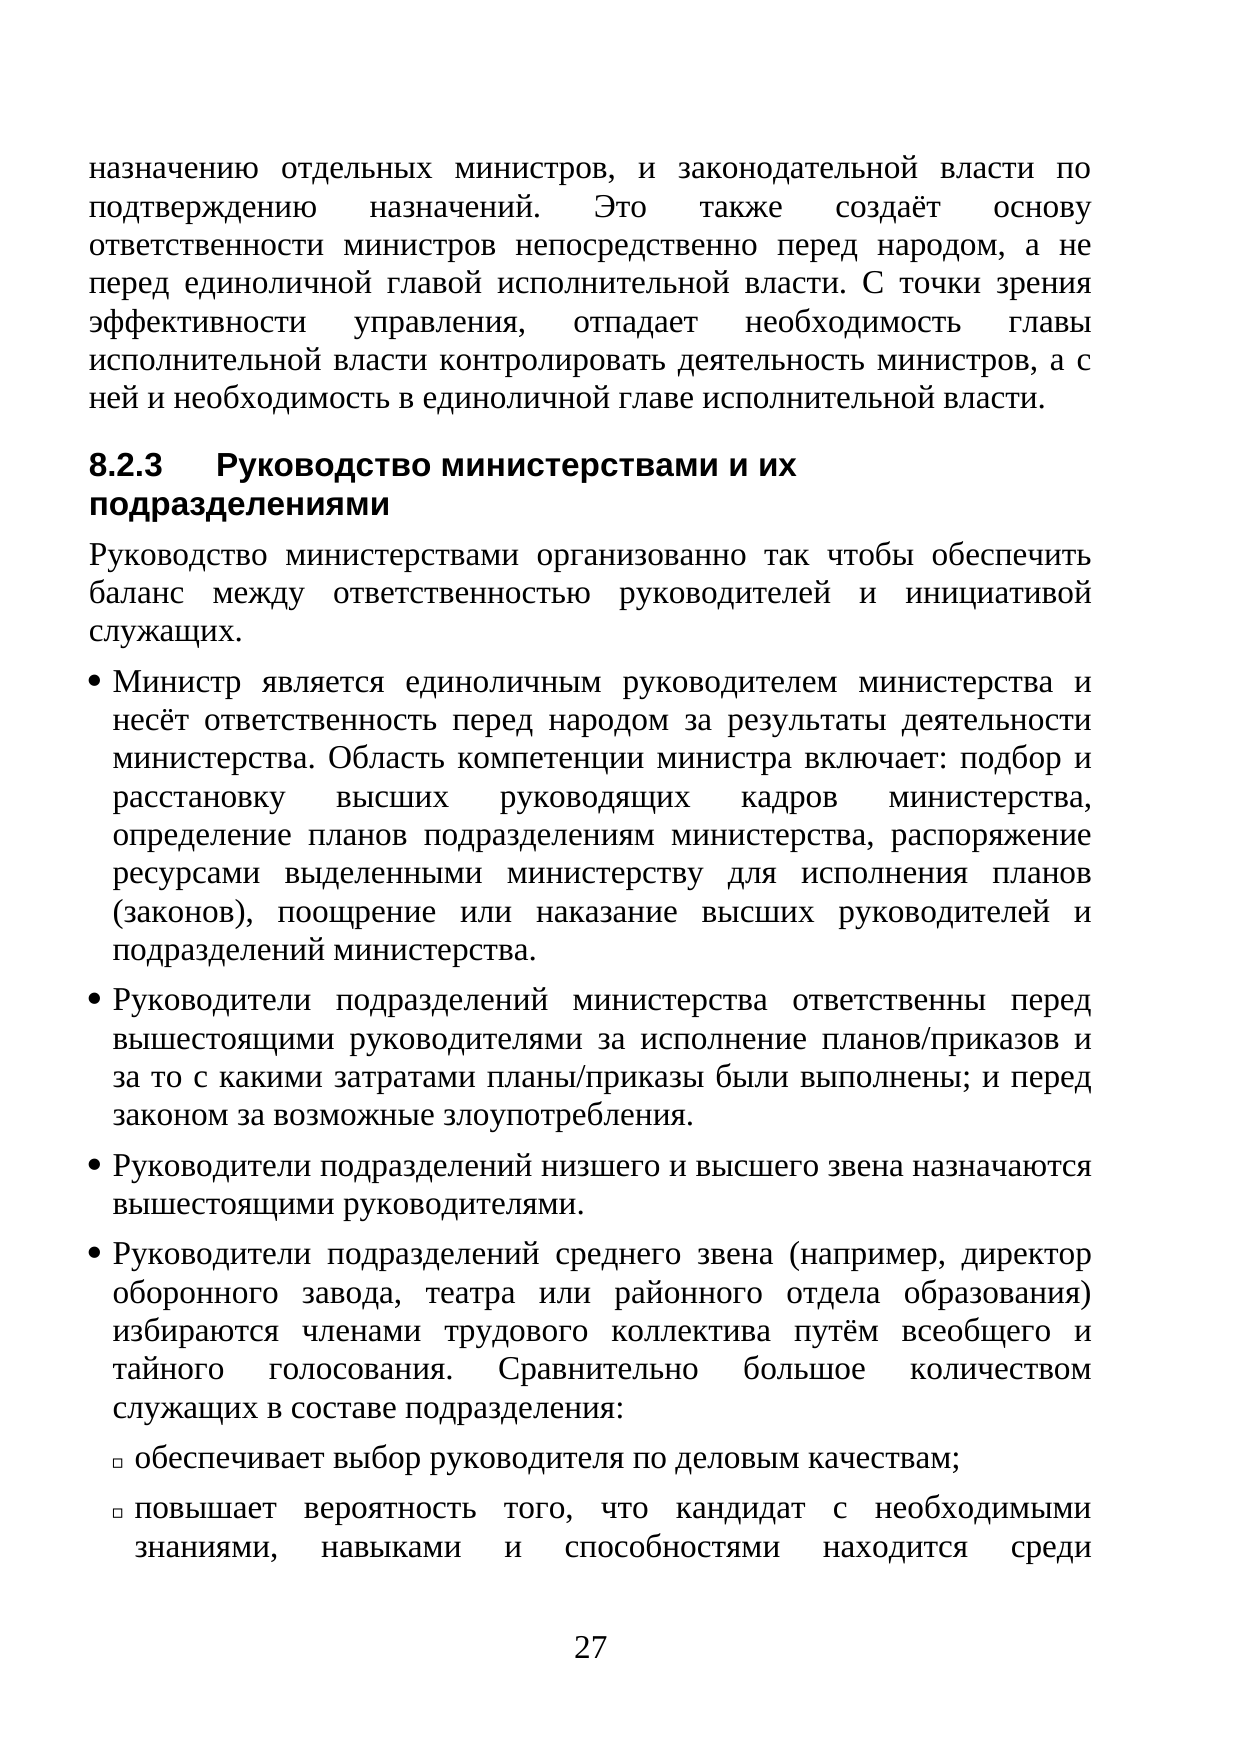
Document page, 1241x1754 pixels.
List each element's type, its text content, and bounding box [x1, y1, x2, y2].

text Руководство министерствами организованно так чтобы обеспечить баланс между ответственностью руководителей и инициативой служащих. [88, 534, 1093, 649]
list Министр является единоличным руководителем министерства и несёт ответственность перед народом за результаты деятельности министерства. Область компетенции министра включает: подбор и расстановку высших руководящих кадров министерства, определение планов подразделениям министерства, распоряжение ресурсами выделенными министерству для исполнения планов (законов), поощрение или наказание высших руководителей и подразделений министерства. [88, 661, 1093, 968]
text Руководители подразделений среднего звена (например, директор оборонного завода, театра или районного отдела образования) избираются членами трудового коллектива путём всеобщего и тайного голосования. Сравнительно большое количеством служащих в составе подразделения: [88, 1234, 1093, 1425]
subtitle Руководство министерствами и их подразделениями [88, 445, 1093, 522]
text Руководители подразделений министерства ответственны перед вышестоящими руководителями за исполнение планов/приказов и за то с какими затратами планы/приказы были выполнены; и перед законом за возможные злоупотребления. [88, 980, 1093, 1133]
list обеспечивает выбор руководителя по деловым качествам; [111, 1437, 1093, 1476]
list повышает вероятность того, что кандидат с необходимыми знаниями, навыками и способностями находится среди сотрудников подразделения; и [111, 1488, 1093, 1564]
text Руководители подразделений низшего и высшего звена назначаются вышестоящими руководителями. [88, 1145, 1093, 1222]
